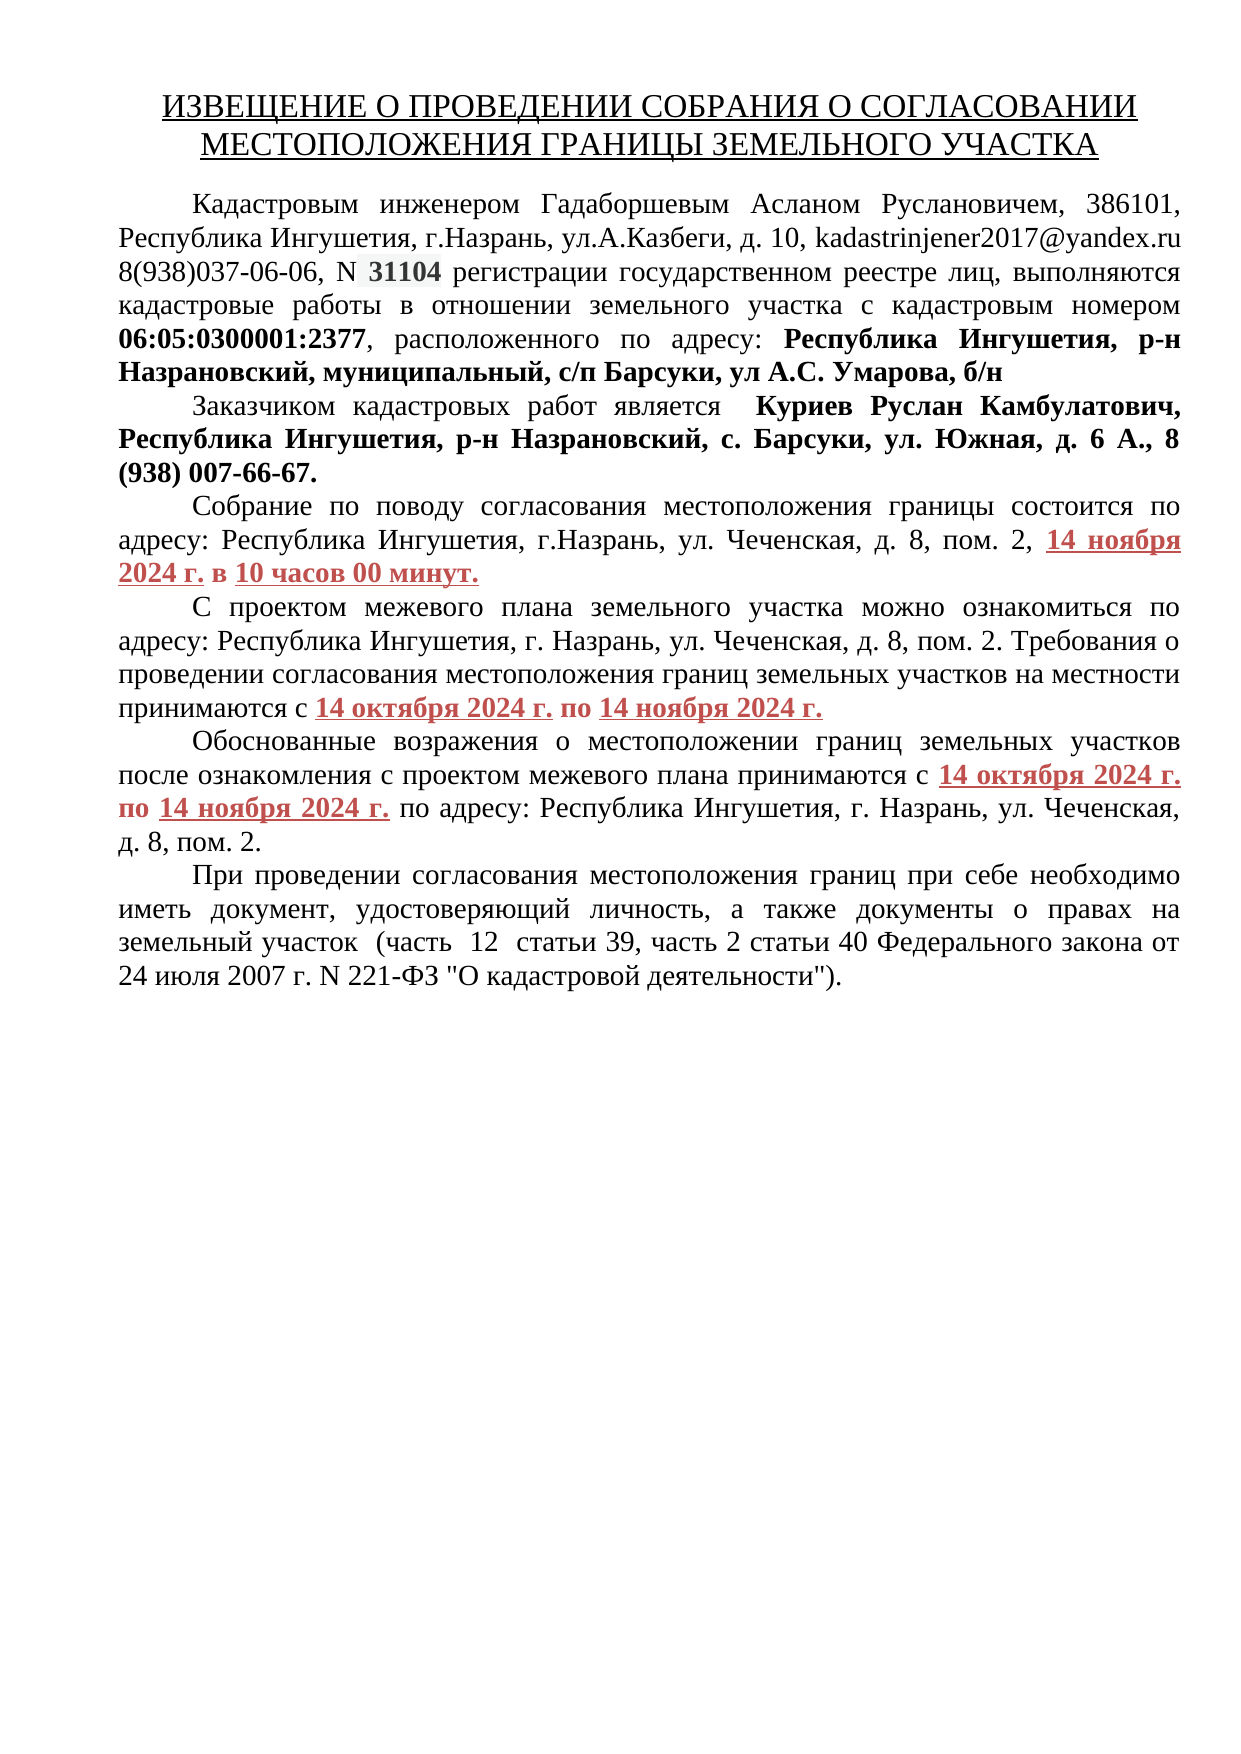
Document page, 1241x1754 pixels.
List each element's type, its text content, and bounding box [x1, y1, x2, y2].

text С проектом межевого плана земельного участка можно ознакомиться по адресу: Республика Ингушетия, г. Назрань, ул. Чеченская, д. 8, пом. 2. Требования о проведении согласования местоположения границ земельных участков на местности принимаются с 14 октября 2024 г. по 14 ноября 2024 г. [118, 589, 1181, 723]
text Кадастровым инженером Гадаборшевым Асланом Руслановичем, 386101, Республика Ингушетия, г.Назрань, ул.А.Казбеги, д. 10, kadastrinjener2017@yandex.ru 8(938)037-06-06, N 31104 регистрации государственном реестре лиц, выполняются кадастровые работы в отношении земельного участка с кадастровым номером 06:05:0300001:2377, расположенного по адресу: Республика Ингушетия, р-н Назрановский, муниципальный, с/п Барсуки, ул А.С. Умарова, б/н [118, 187, 1181, 388]
text ИЗВЕЩЕНИЕ О ПРОВЕДЕНИИ СОБРАНИЯ О СОГЛАСОВАНИИ [118, 86, 1181, 124]
text Заказчиком кадастровых работ является Куриев Руслан Камбулатович, Республика Ингушетия, р-н Назрановский, с. Барсуки, ул. Южная, д. 6 А., 8 (938) 007-66-67. [118, 388, 1181, 488]
text Обоснованные возражения о местоположении границ земельных участков после ознакомления с проектом межевого плана принимаются с 14 октября 2024 г. по 14 ноября 2024 г. по адресу: Республика Ингушетия, г. Назрань, ул. Чеченская, д. 8, пом. 2. [118, 723, 1181, 857]
text МЕСТОПОЛОЖЕНИЯ ГРАНИЦЫ ЗЕМЕЛЬНОГО УЧАСТКА [118, 124, 1181, 163]
text При проведении согласования местоположения границ при себе необходимо иметь документ, удостоверяющий личность, а также документы о правах на земельный участок (часть 12 статьи 39, часть 2 статьи 40 Федерального закона от 24 июля 2007 г. N 221-ФЗ "О кадастровой деятельности"). [118, 857, 1181, 992]
text Собрание по поводу согласования местоположения границы состоится по адресу: Республика Ингушетия, г.Назрань, ул. Чеченская, д. 8, пом. 2, 14 ноября 2024 г. в 10 часов 00 минут. [118, 488, 1181, 589]
